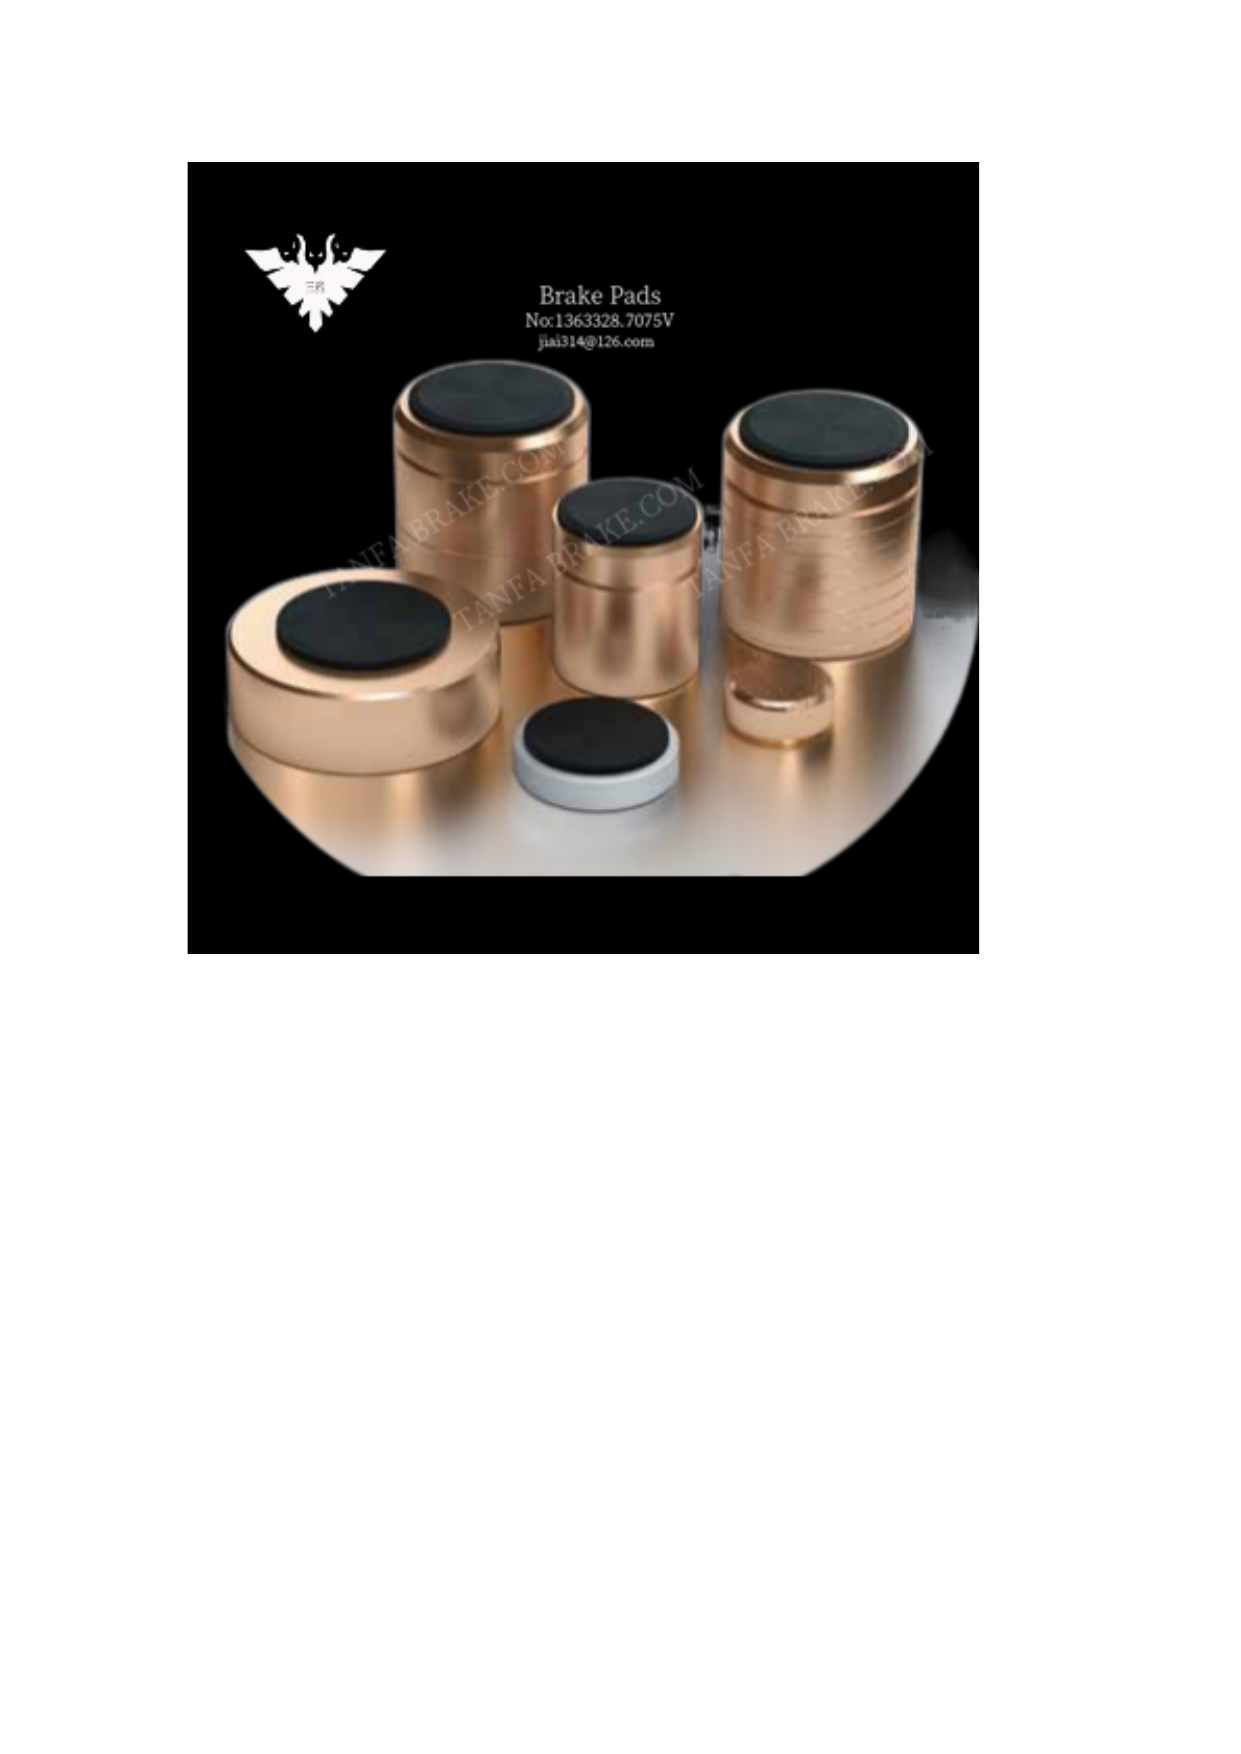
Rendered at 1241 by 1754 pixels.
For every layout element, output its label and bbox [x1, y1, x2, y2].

picture [187, 162, 980, 954]
